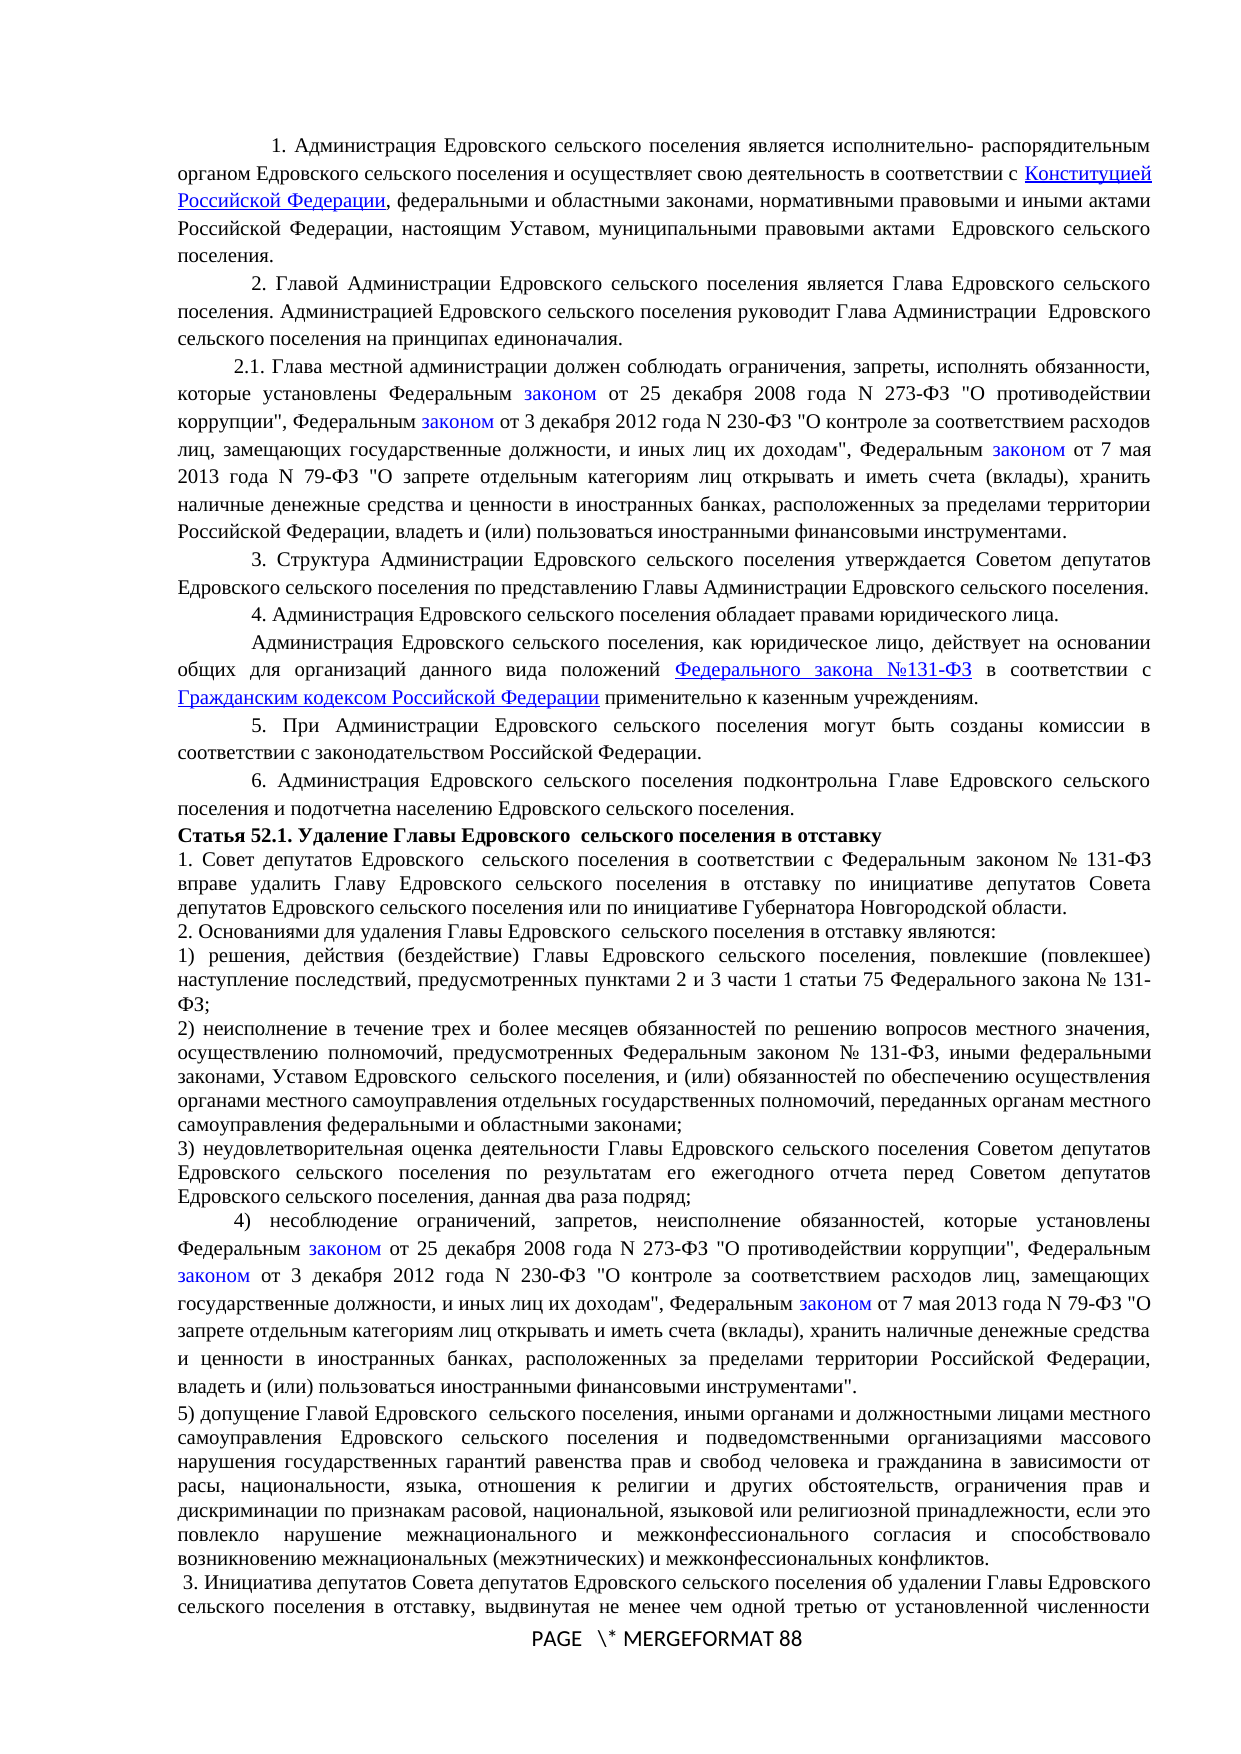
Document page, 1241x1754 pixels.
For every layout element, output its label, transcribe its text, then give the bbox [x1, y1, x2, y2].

text 2. Основаниями для удаления Главы Едровского сельского поселения в отставку являются: [177, 919, 1152, 943]
text 1. Администрация Едровского сельского поселения является исполнительно- распорядительным органом Едровского сельского поселения и осуществляет свою деятельность в соответствии с Конституцией Российской Федерации, федеральными и областными законами, нормативными правовыми и иными актами Российской Федерации, настоящим Уставом, муниципальными правовыми актами Едровского сельского поселения. [177, 133, 1152, 267]
text 3. Структура Администрации Едровского сельского поселения утверждается Советом депутатов Едровского сельского поселения по представлению Главы Администрации Едровского сельского поселения. [177, 547, 1152, 599]
text 3) неудовлетворительная оценка деятельности Главы Едровского сельского поселения Советом депутатов Едровского сельского поселения по результатам его ежегодного отчета перед Советом депутатов Едровского сельского поселения, данная два раза подряд; [177, 1136, 1152, 1208]
text 2) неисполнение в течение трех и более месяцев обязанностей по решению вопросов местного значения, осуществлению полномочий, предусмотренных Федеральным законом № 131-ФЗ, иными федеральными законами, Уставом Едровского сельского поселения, и (или) обязанностей по обеспечению осуществления органами местного самоуправления отдельных государственных полномочий, переданных органам местного самоуправления федеральными и областными законами; [177, 1016, 1152, 1136]
text 5) допущение Главой Едровского сельского поселения, иными органами и должностными лицами местного самоуправления Едровского сельского поселения и подведомственными организациями массового нарушения государственных гарантий равенства прав и свобод человека и гражданина в зависимости от расы, национальности, языка, отношения к религии и других обстоятельств, ограничения прав и дискриминации по признакам расовой, национальной, языковой или религиозной принадлежности, если это повлекло нарушение межнационального и межконфессионального согласия и способствовало возникновению межнациональных (межэтнических) и межконфессиональных конфликтов. [177, 1401, 1152, 1570]
text 1) решения, действия (бездействие) Главы Едровского сельского поселения, повлекшие (повлекшее) наступление последствий, предусмотренных пунктами 2 и 3 части 1 статьи 75 Федерального закона № 131-ФЗ; [177, 943, 1152, 1016]
text 1. Совет депутатов Едровского сельского поселения в соответствии с Федеральным законом № 131-ФЗ вправе удалить Главу Едровского сельского поселения в отставку по инициативе депутатов Совета депутатов Едровского сельского поселения или по инициативе Губернатора Новгородской области. [177, 847, 1152, 919]
text 6. Администрация Едровского сельского поселения подконтрольна Главе Едровского сельского поселения и подотчетна населению Едровского сельского поселения. [177, 768, 1152, 819]
text 5. При Администрации Едровского сельского поселения могут быть созданы комиссии в соответствии с законодательством Российской Федерации. [177, 713, 1152, 764]
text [177, 1570, 1152, 1618]
text 4) несоблюдение ограничений, запретов, неисполнение обязанностей, которые установлены Федеральным законом от 25 декабря 2008 года N 273-ФЗ "О противодействии коррупции", Федеральным законом от 3 декабря 2012 года N 230-ФЗ "О контроле за соответствием расходов лиц, замещающих государственные должности, и иных лиц их доходам", Федеральным законом от 7 мая 2013 года N 79-ФЗ "О запрете отдельным категориям лиц открывать и иметь счета (вклады), хранить наличные денежные средства и ценности в иностранных банках, расположенных за пределами территории Российской Федерации, владеть и (или) пользоваться иностранными финансовыми инструментами". [177, 1208, 1152, 1398]
text Администрация Едровского сельского поселения, как юридическое лицо, действует на основании общих для организаций данного вида положений Федерального закона №131-ФЗ в соответствии с Гражданским кодексом Российской Федерации применительно к казенным учреждениям. [177, 630, 1152, 709]
text 2. Главой Администрации Едровского сельского поселения является Глава Едровского сельского поселения. Администрацией Едровского сельского поселения руководит Глава Администрации Едровского сельского поселения на принципах единоначалия. [177, 271, 1152, 350]
text 4. Администрация Едровского сельского поселения обладает правами юридического лица. [177, 602, 1152, 626]
text Статья 52.1. Удаление Главы Едровского сельского поселения в отставку [177, 823, 1152, 847]
text 2.1. Глава местной администрации должен соблюдать ограничения, запреты, исполнять обязанности, которые установлены Федеральным законом от 25 декабря 2008 года N 273-ФЗ "О противодействии коррупции", Федеральным законом от 3 декабря 2012 года N 230-ФЗ "О контроле за соответствием расходов лиц, замещающих государственные должности, и иных лиц их доходам", Федеральным законом от 7 мая 2013 года N 79-ФЗ "О запрете отдельным категориям лиц открывать и иметь счета (вклады), хранить наличные денежные средства и ценности в иностранных банках, расположенных за пределами территории Российской Федерации, владеть и (или) пользоваться иностранными финансовыми инструментами. [177, 354, 1152, 543]
